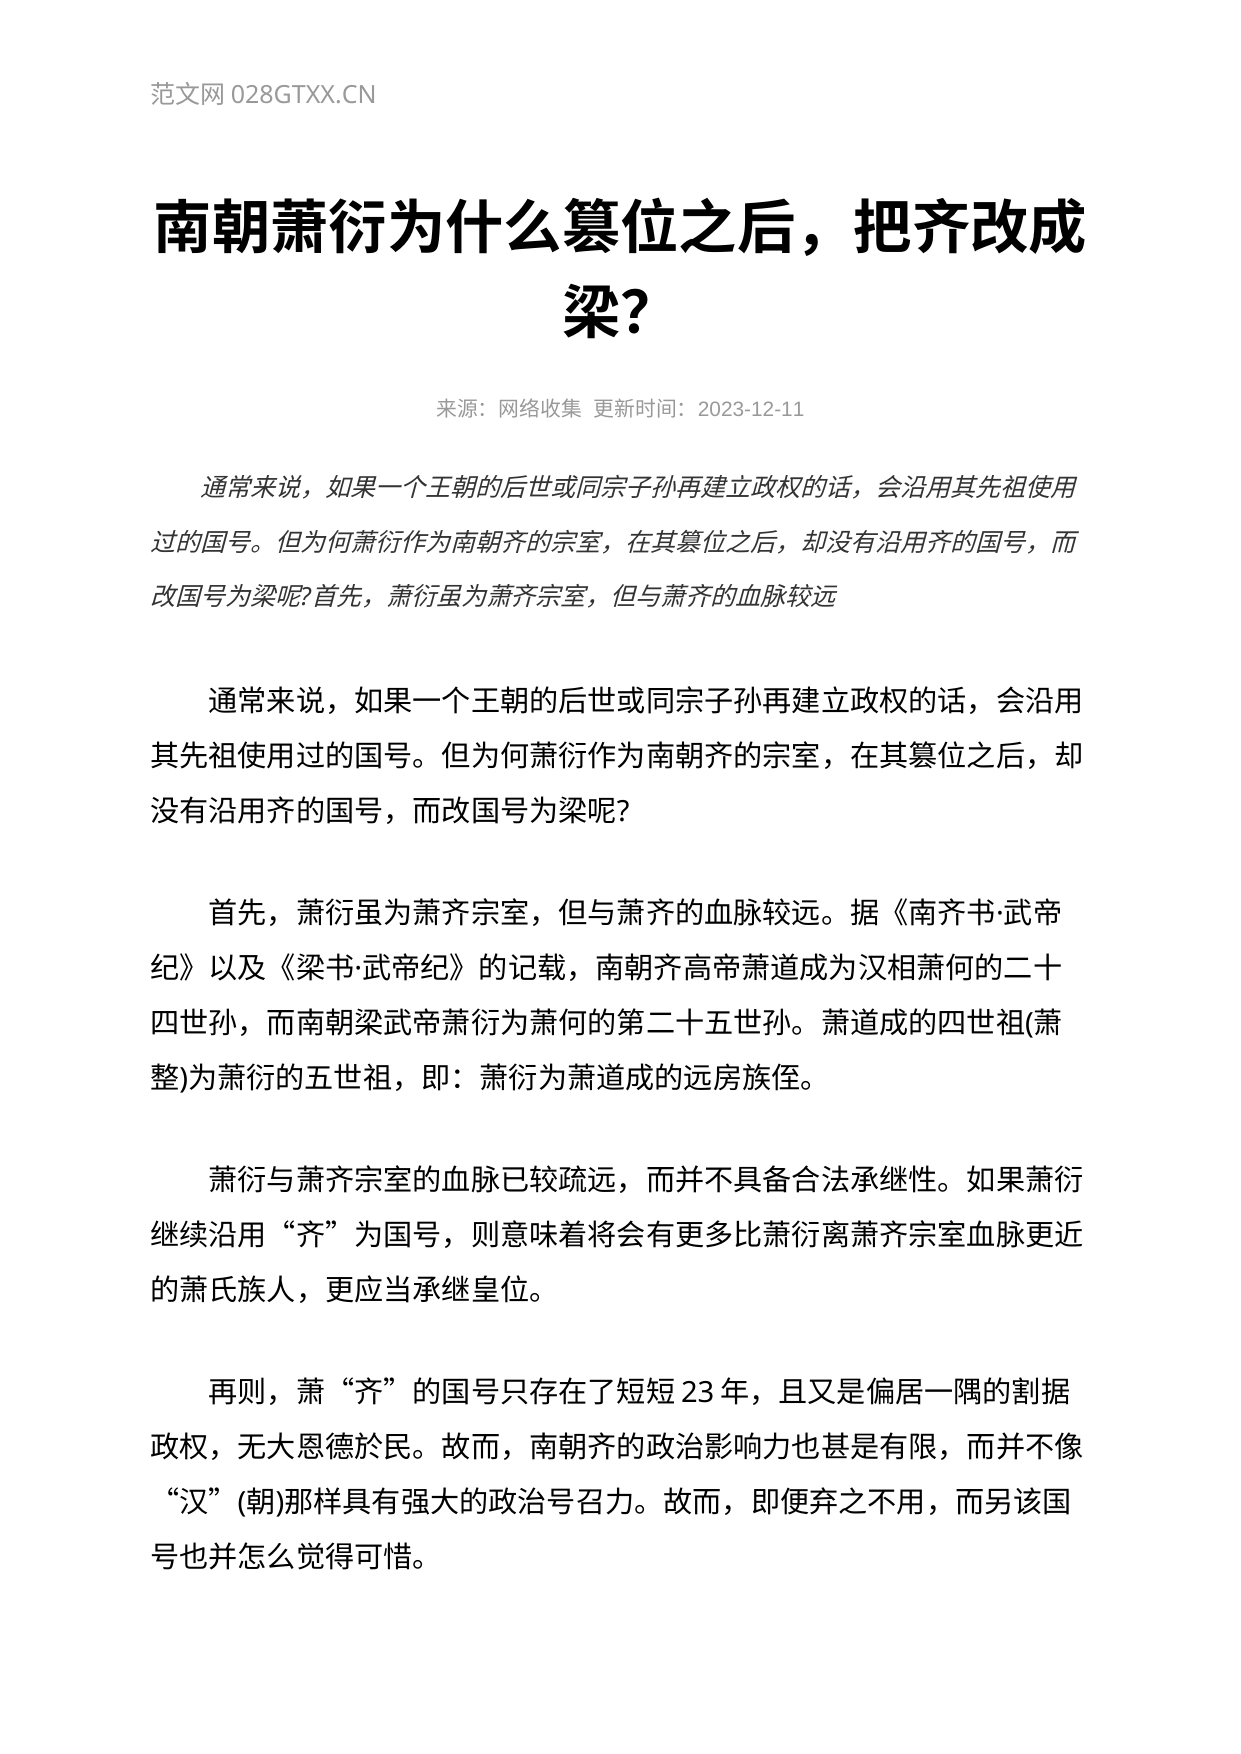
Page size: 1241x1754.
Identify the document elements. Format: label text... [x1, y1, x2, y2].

text 首先，萧衍虽为萧齐宗室，但与萧齐的血脉较远。据《南齐书·武帝纪》以及《梁书·武帝纪》的记载，南朝齐高帝萧道成为汉相萧何的二十四世孙，而南朝梁武帝萧衍为萧何的第二十五世孙。萧道成的四世祖(萧整)为萧衍的五世祖，即：萧衍为萧道成的远房族侄。 [150, 890, 1090, 1097]
text 来源：网络收集 更新时间：2023-12-11 [150, 397, 1090, 421]
text 通常来说，如果一个王朝的后世或同宗子孙再建立政权的话，会沿用其先祖使用过的国号。但为何萧衍作为南朝齐的宗室，在其篡位之后，却没有沿用齐的国号，而改国号为梁呢?首先，萧衍虽为萧齐宗室，但与萧齐的血脉较远 [150, 468, 1090, 613]
text 通常来说，如果一个王朝的后世或同宗子孙再建立政权的话，会沿用其先祖使用过的国号。但为何萧衍作为南朝齐的宗室，在其篡位之后，却没有沿用齐的国号，而改国号为梁呢? [150, 678, 1090, 830]
subtitle 南朝萧衍为什么篡位之后，把齐改成梁？ [150, 181, 1090, 350]
text 萧衍与萧齐宗室的血脉已较疏远，而并不具备合法承继性。如果萧衍继续沿用“齐”为国号，则意味着将会有更多比萧衍离萧齐宗室血脉更近的萧氏族人，更应当承继皇位。 [150, 1157, 1090, 1309]
text 再则，萧“齐”的国号只存在了短短23年，且又是偏居一隅的割据政权，无大恩德於民。故而，南朝齐的政治影响力也甚是有限，而并不像“汉”(朝)那样具有强大的政治号召力。故而，即便弃之不用，而另该国号也并怎么觉得可惜。 [150, 1368, 1090, 1575]
